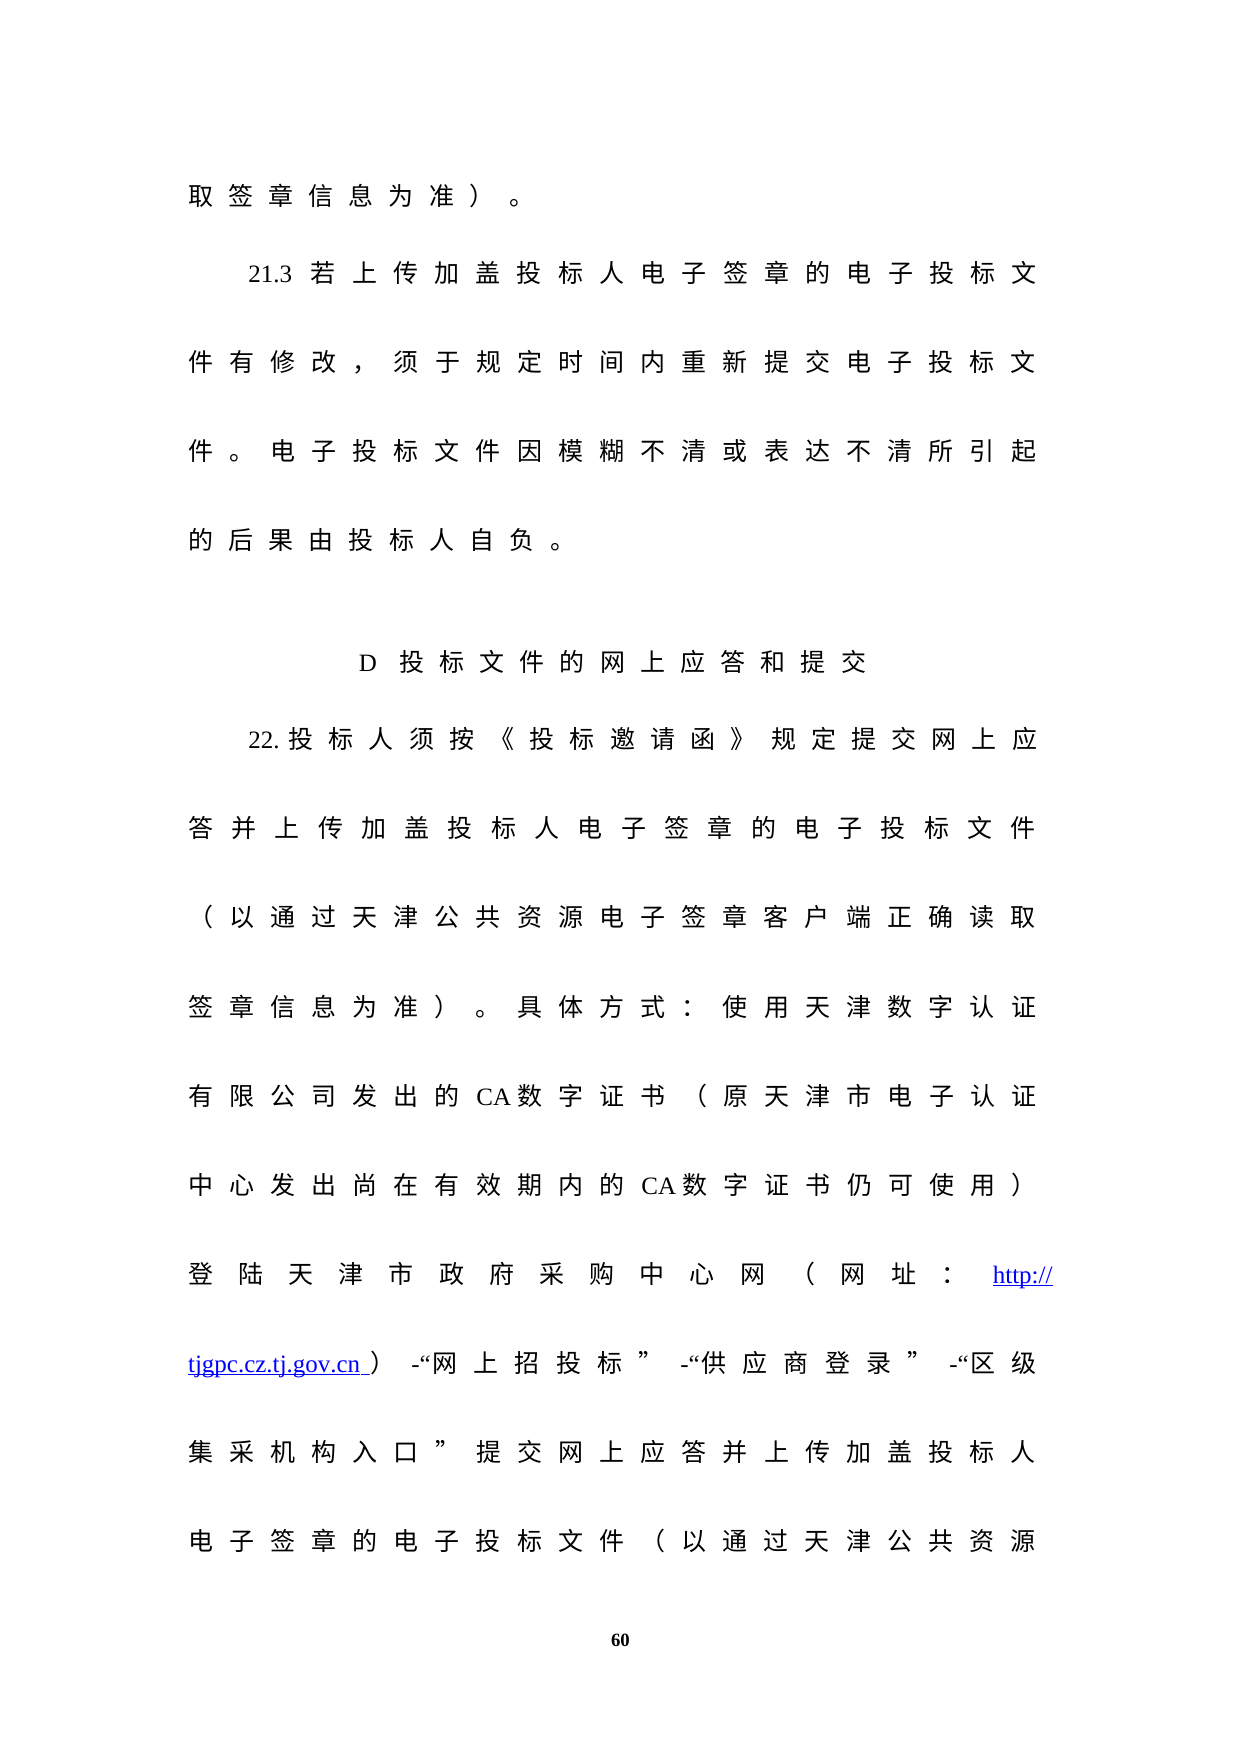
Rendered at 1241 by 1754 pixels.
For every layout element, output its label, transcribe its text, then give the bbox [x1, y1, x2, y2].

text 21.3 若上传加盖投标人电子签章的电子投标文件有修改，须于规定时间内重新提交电子投标文件。电子投标文件因模糊不清或表达不清所引起的后果由投标人自负。 [188, 242, 1052, 568]
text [188, 164, 1052, 224]
text D 投标文件的网上应答和提交 [188, 631, 1052, 690]
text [188, 708, 1052, 1569]
